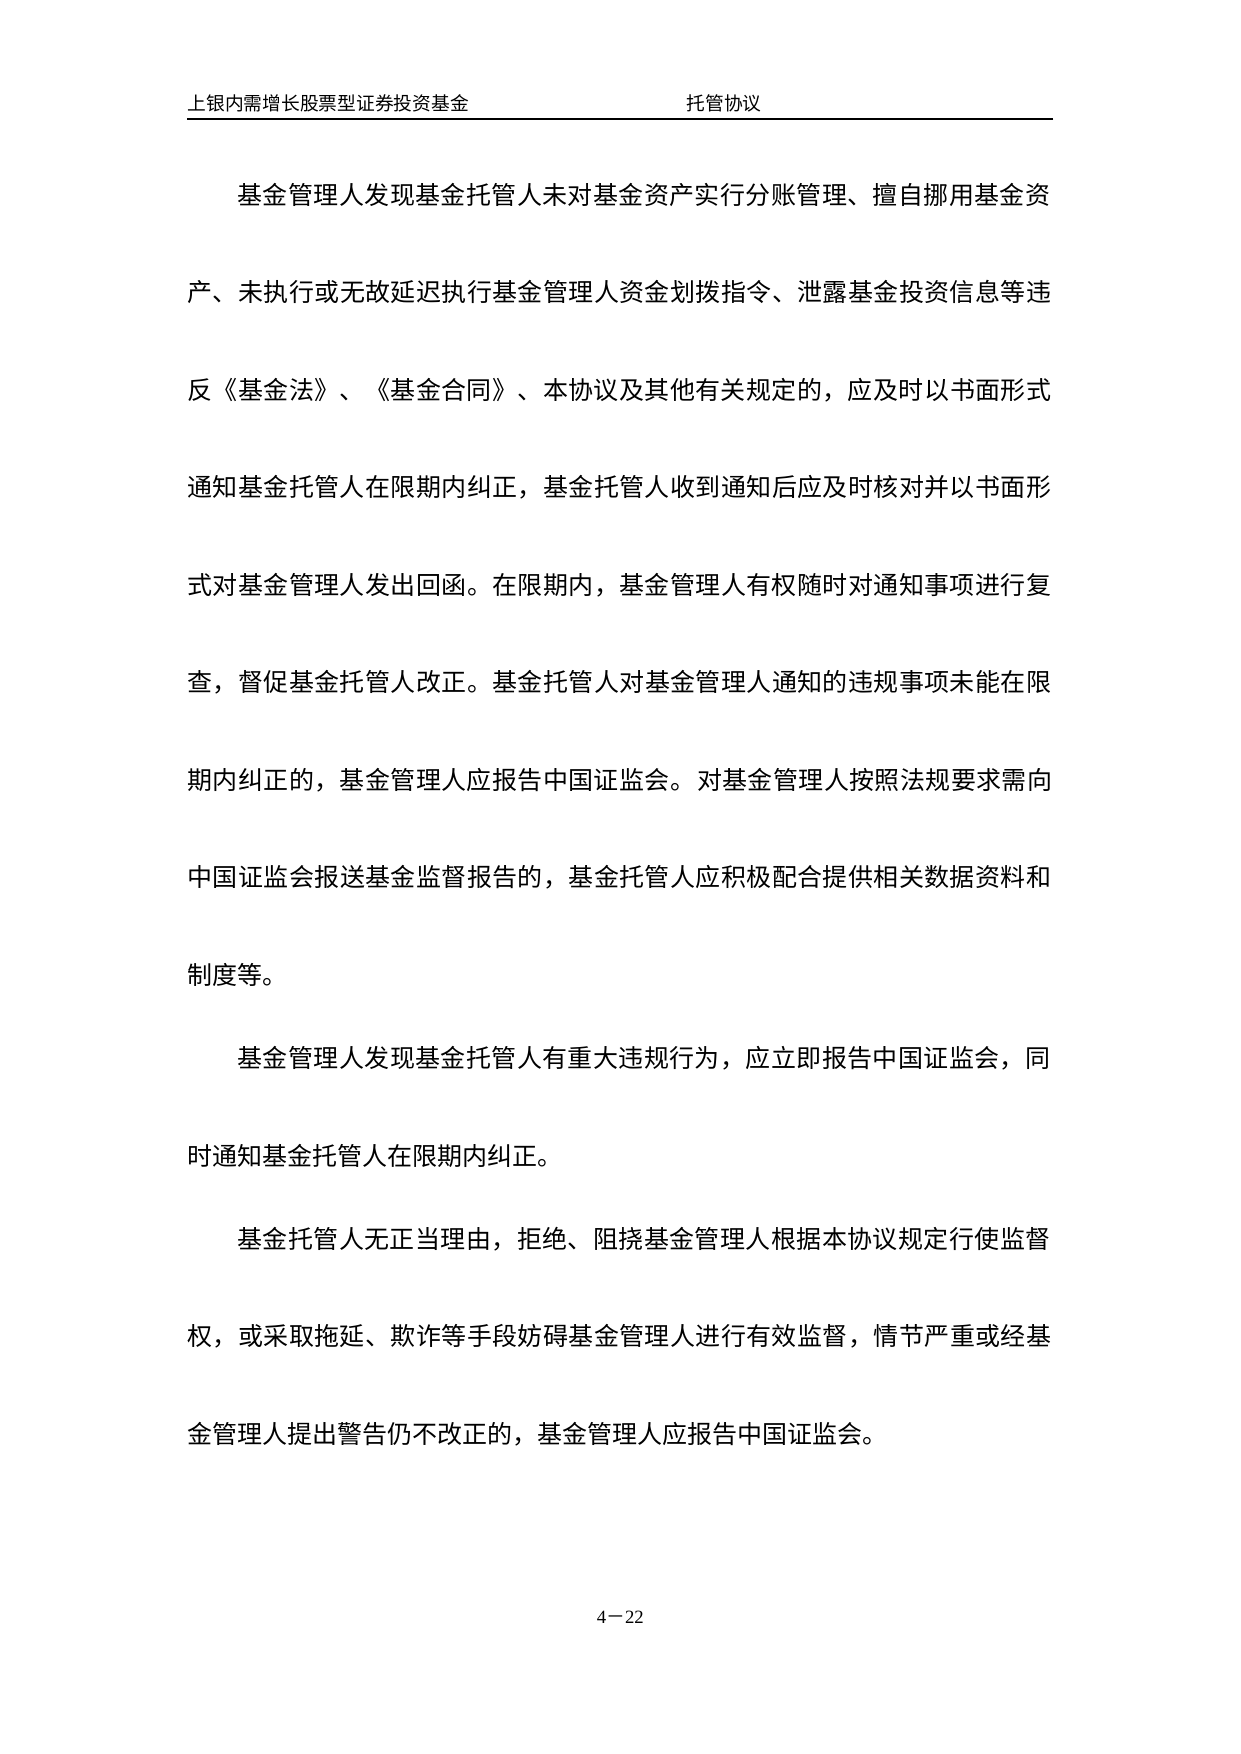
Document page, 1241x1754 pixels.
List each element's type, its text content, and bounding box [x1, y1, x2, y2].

text 基金管理人发现基金托管人未对基金资产实行分账管理、擅自挪用基金资产、未执行或无故延迟执行基金管理人资金划拨指令、泄露基金投资信息等违反《基金法》、《基金合同》、本协议及其他有关规定的，应及时以书面形式通知基金托管人在限期内纠正，基金托管人收到通知后应及时核对并以书面形式对基金管理人发出回函。在限期内，基金管理人有权随时对通知事项进行复查，督促基金托管人改正。基金托管人对基金管理人通知的违规事项未能在限期内纠正的，基金管理人应报告中国证监会。对基金管理人按照法规要求需向中国证监会报送基金监督报告的，基金托管人应积极配合提供相关数据资料和制度等。 [187, 161, 1053, 1006]
text 基金管理人发现基金托管人有重大违规行为，应立即报告中国证监会，同时通知基金托管人在限期内纠正。 [187, 1024, 1053, 1187]
text 基金托管人无正当理由，拒绝、阻挠基金管理人根据本协议规定行使监督权，或采取拖延、欺诈等手段妨碍基金管理人进行有效监督，情节严重或经基金管理人提出警告仍不改正的，基金管理人应报告中国证监会。 [187, 1205, 1053, 1465]
